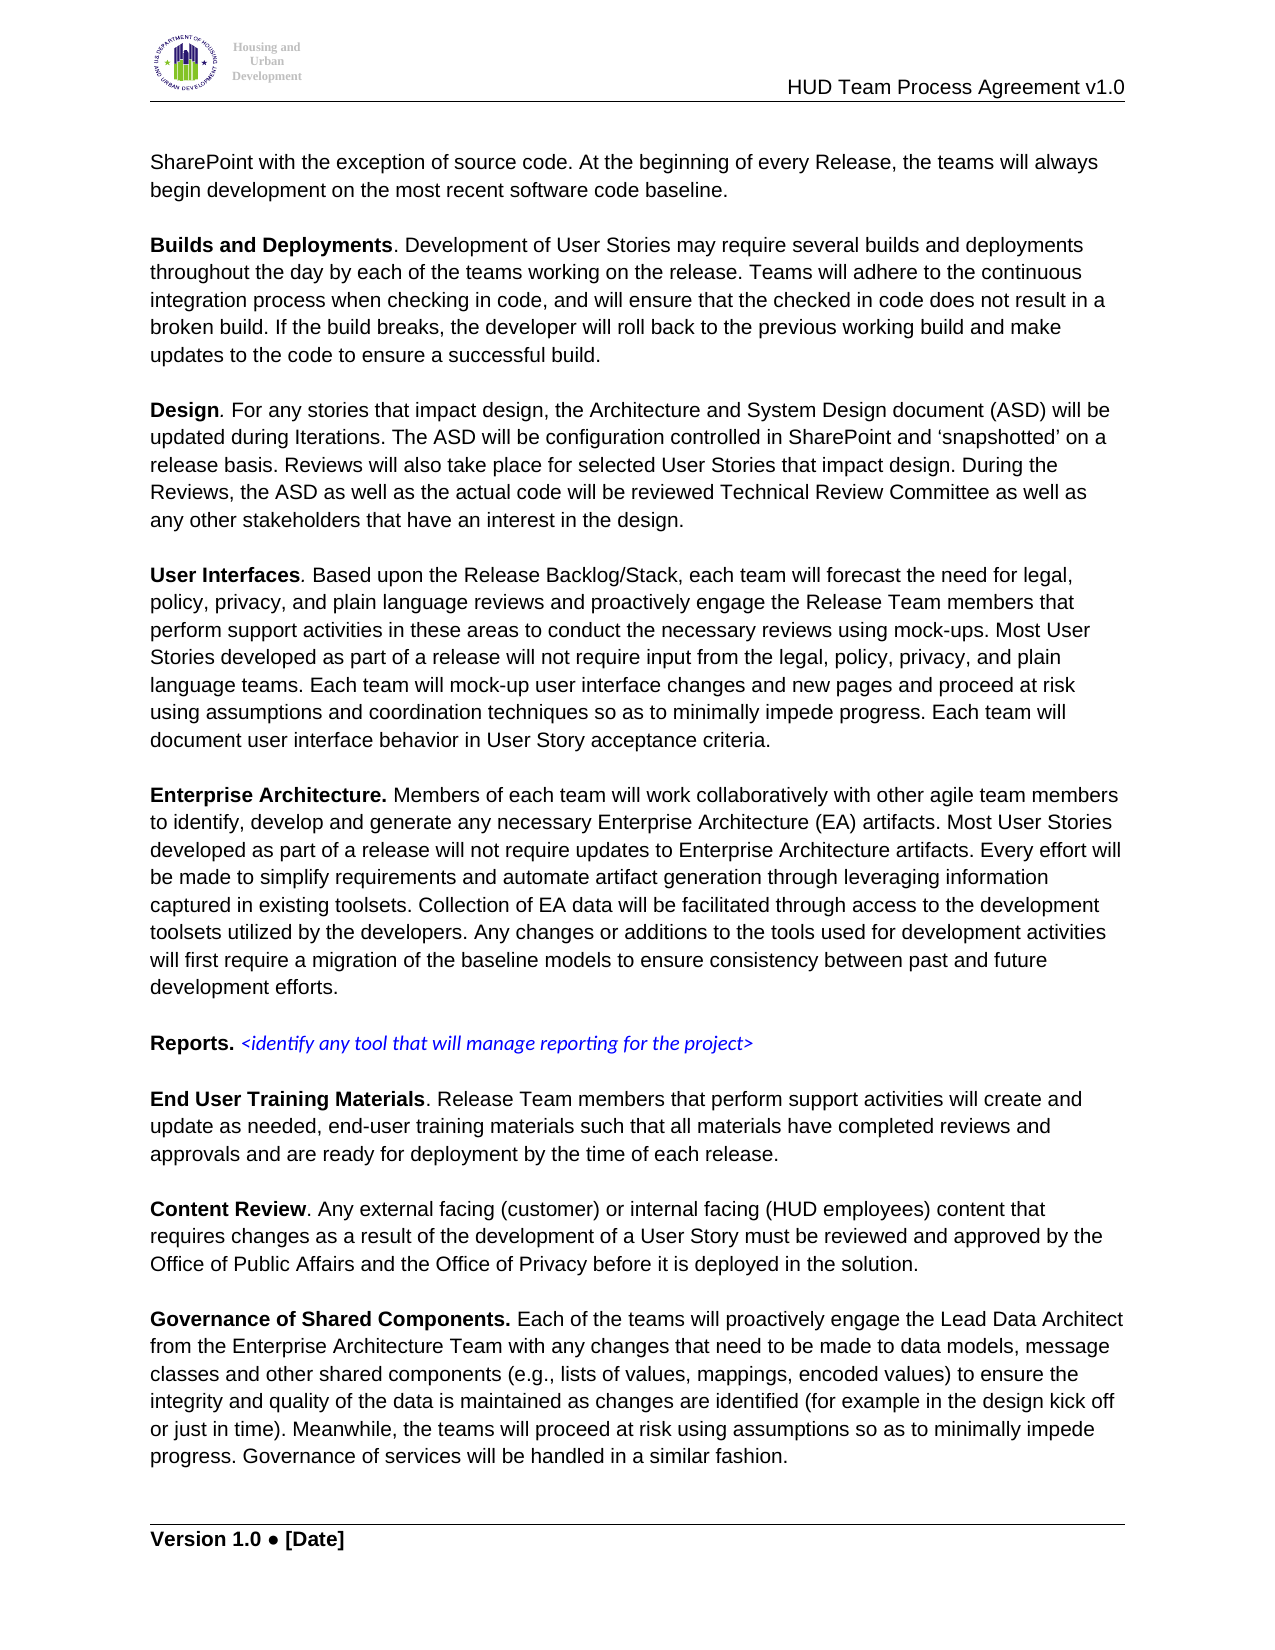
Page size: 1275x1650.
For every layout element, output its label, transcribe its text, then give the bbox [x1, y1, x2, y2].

text Builds and Deployments. Development of User Stories may require several builds and deployments throughout the day by each of the teams working on the release. Teams will adhere to the continuous integration process when checking in code, and will ensure that the checked in code does not result in a broken build. If the build breaks, the developer will roll back to the previous working build and make updates to the code to ensure a successful build. [150, 232, 1125, 366]
text Governance of Shared Components. Each of the teams will proactively engage the Lead Data Architect from the Enterprise Architecture Team with any changes that need to be made to data models, message classes and other shared components (e.g., lists of values, mappings, encoded values) to ensure the integrity and quality of the data is maintained as changes are identified (for example in the design kick off or just in time). Meanwhile, the teams will proceed at risk using assumptions so as to minimally impede progress. Governance of services will be handled in a similar fashion. [150, 1307, 1125, 1468]
text Enterprise Architecture. Members of each team will work collaboratively with other agile team members to identify, develop and generate any necessary Enterprise Architecture (EA) artifacts. Most User Stories developed as part of a release will not require updates to Enterprise Architecture artifacts. Every effort will be made to simplify requirements and automate artifact generation through leveraging information captured in existing toolsets. Collection of EA data will be facilitated through access to the development toolsets utilized by the developers. Any changes or additions to the tools used for development activities will first require a migration of the baseline models to ensure consistency between past and future development efforts. [150, 782, 1125, 999]
text End User Training Materials. Release Team members that perform support activities will create and update as needed, end-user training materials such that all materials have completed reviews and approvals and are ready for deployment by the time of each release. [150, 1087, 1125, 1166]
text Design. For any stories that impact design, the Architecture and System Design document (ASD) will be updated during Iterations. The ASD will be configuration controlled in SharePoint and ‘snapshotted’ on a release basis. Reviews will also take place for selected User Stories that impact design. During the Reviews, the ASD as well as the actual code will be reviewed Technical Review Committee as well as any other stakeholders that have an interest in the design. [150, 397, 1125, 531]
text Content Review. Any external facing (customer) or internal facing (HUD employees) content that requires changes as a result of the development of a User Story must be reviewed and approved by the Office of Public Affairs and the Office of Privacy before it is deployed in the solution. [150, 1197, 1125, 1276]
text Reports. <identify any tool that will manage reporting for the project> [150, 1030, 1125, 1055]
text User Interfaces. Based upon the Release Backlog/Stack, each team will forecast the need for legal, policy, privacy, and plain language reviews and proactively engage the Release Team members that perform support activities in these areas to conduct the necessary reviews using mock-ups. Most User Stories developed as part of a release will not require input from the legal, policy, privacy, and plain language teams. Each team will mock-up user interface changes and new pages and proceed at risk using assumptions and coordination techniques so as to minimally impede progress. Each team will document user interface behavior in User Story acceptance criteria. [150, 562, 1125, 751]
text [150, 150, 1125, 201]
